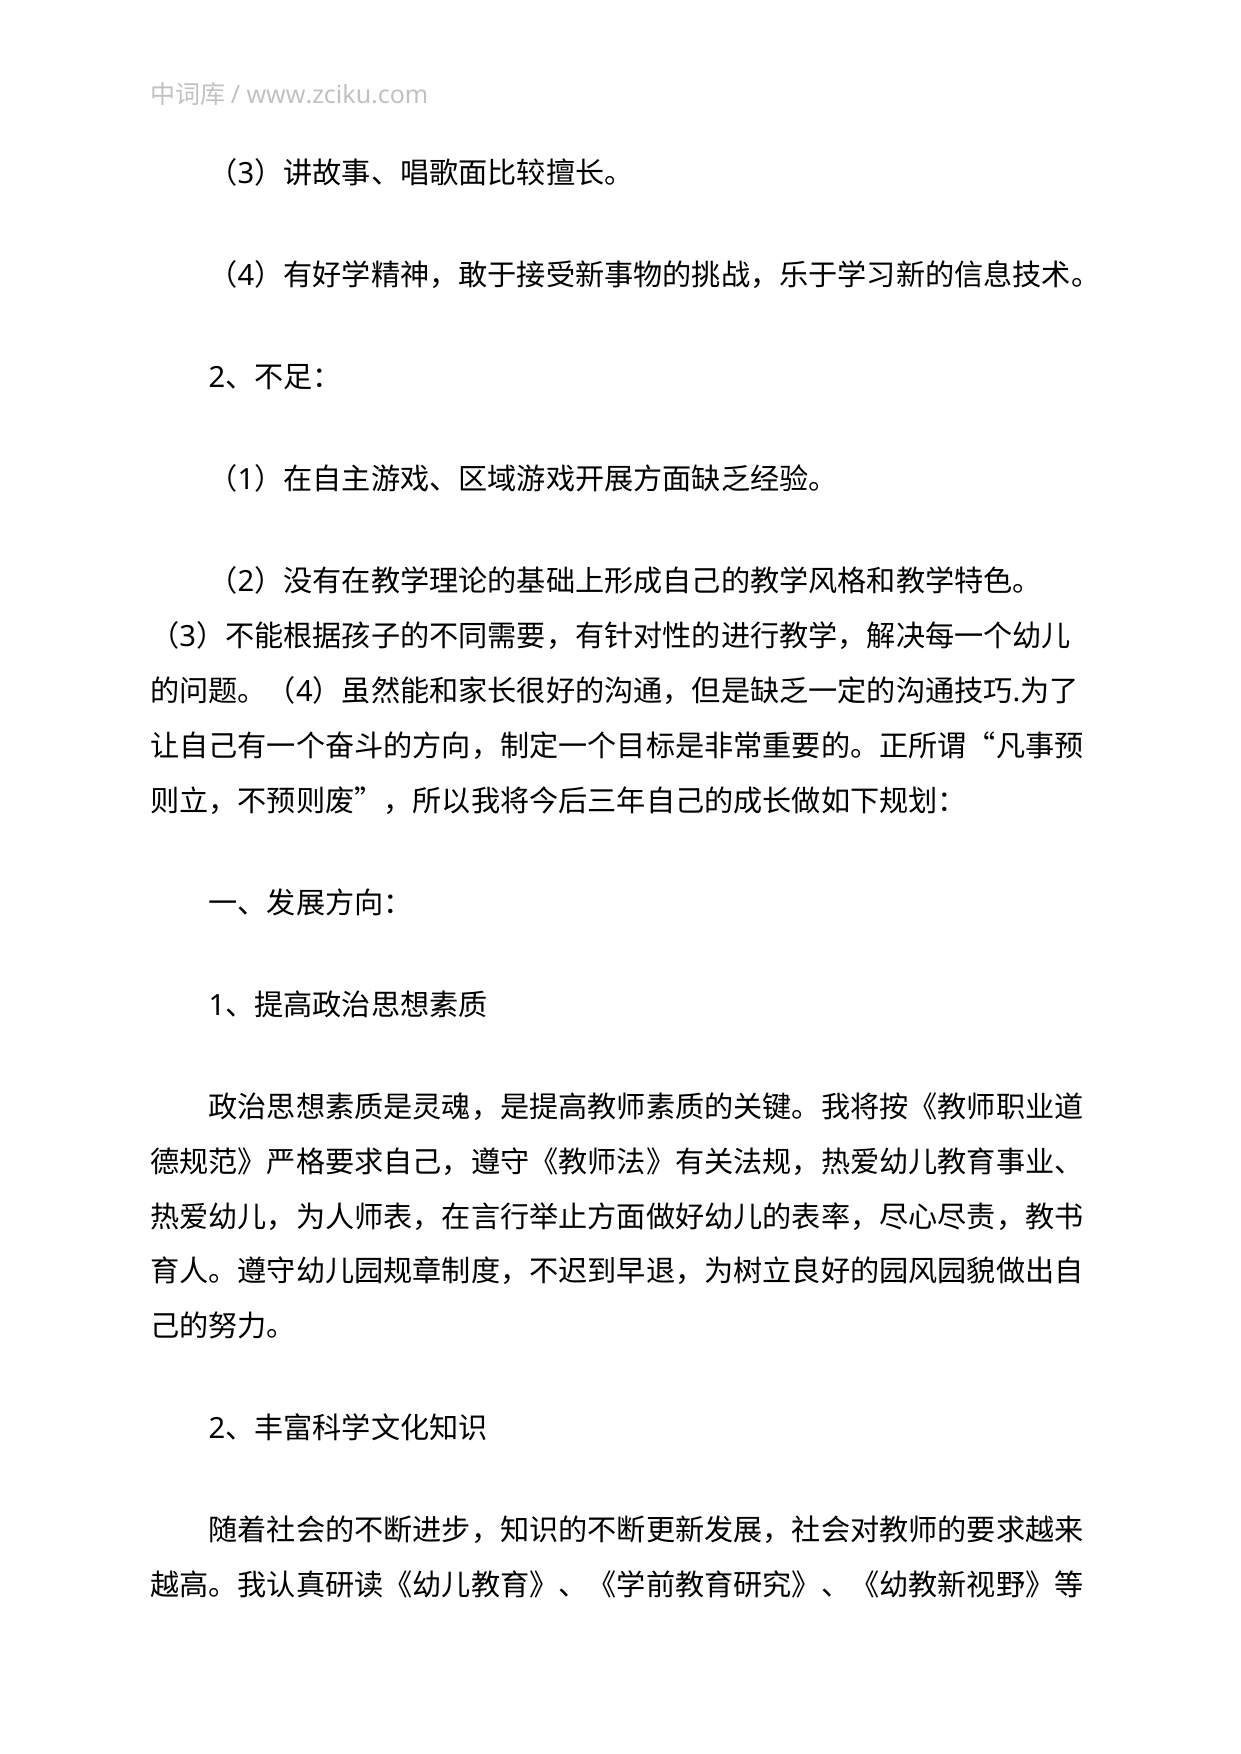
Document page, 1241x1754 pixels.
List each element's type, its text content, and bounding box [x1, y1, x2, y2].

text （3）讲故事、唱歌面比较擅长。 [150, 150, 1090, 192]
text 一、发展方向： [150, 879, 1090, 922]
text （4）有好学精神，敢于接受新事物的挑战，乐于学习新的信息技术。 [150, 252, 1090, 294]
text 政治思想素质是灵魂，是提高教师素质的关键。我将按《教师职业道德规范》严格要求自己，遵守《教师法》有关法规，热爱幼儿教育事业、热爱幼儿，为人师表，在言行举止方面做好幼儿的表率，尽心尽责，教书育人。遵守幼儿园规章制度，不迟到早退，为树立良好的园风园貌做出自己的努力。 [150, 1083, 1090, 1345]
text 2、不足： [150, 354, 1090, 396]
text （1）在自主游戏、区域游戏开展方面缺乏经验。 [150, 456, 1090, 498]
text 1、提高政治思想素质 [150, 981, 1090, 1024]
text 2、丰富科学文化知识 [150, 1405, 1090, 1447]
text （2）没有在教学理论的基础上形成自己的教学风格和教学特色。（3）不能根据孩子的不同需要，有针对性的进行教学，解决每一个幼儿的问题。（4）虽然能和家长很好的沟通，但是缺乏一定的沟通技巧.为了让自己有一个奋斗的方向，制定一个目标是非常重要的。正所谓“凡事预则立，不预则废”，所以我将今后三年自己的成长做如下规划： [150, 558, 1090, 820]
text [150, 1507, 1090, 1604]
